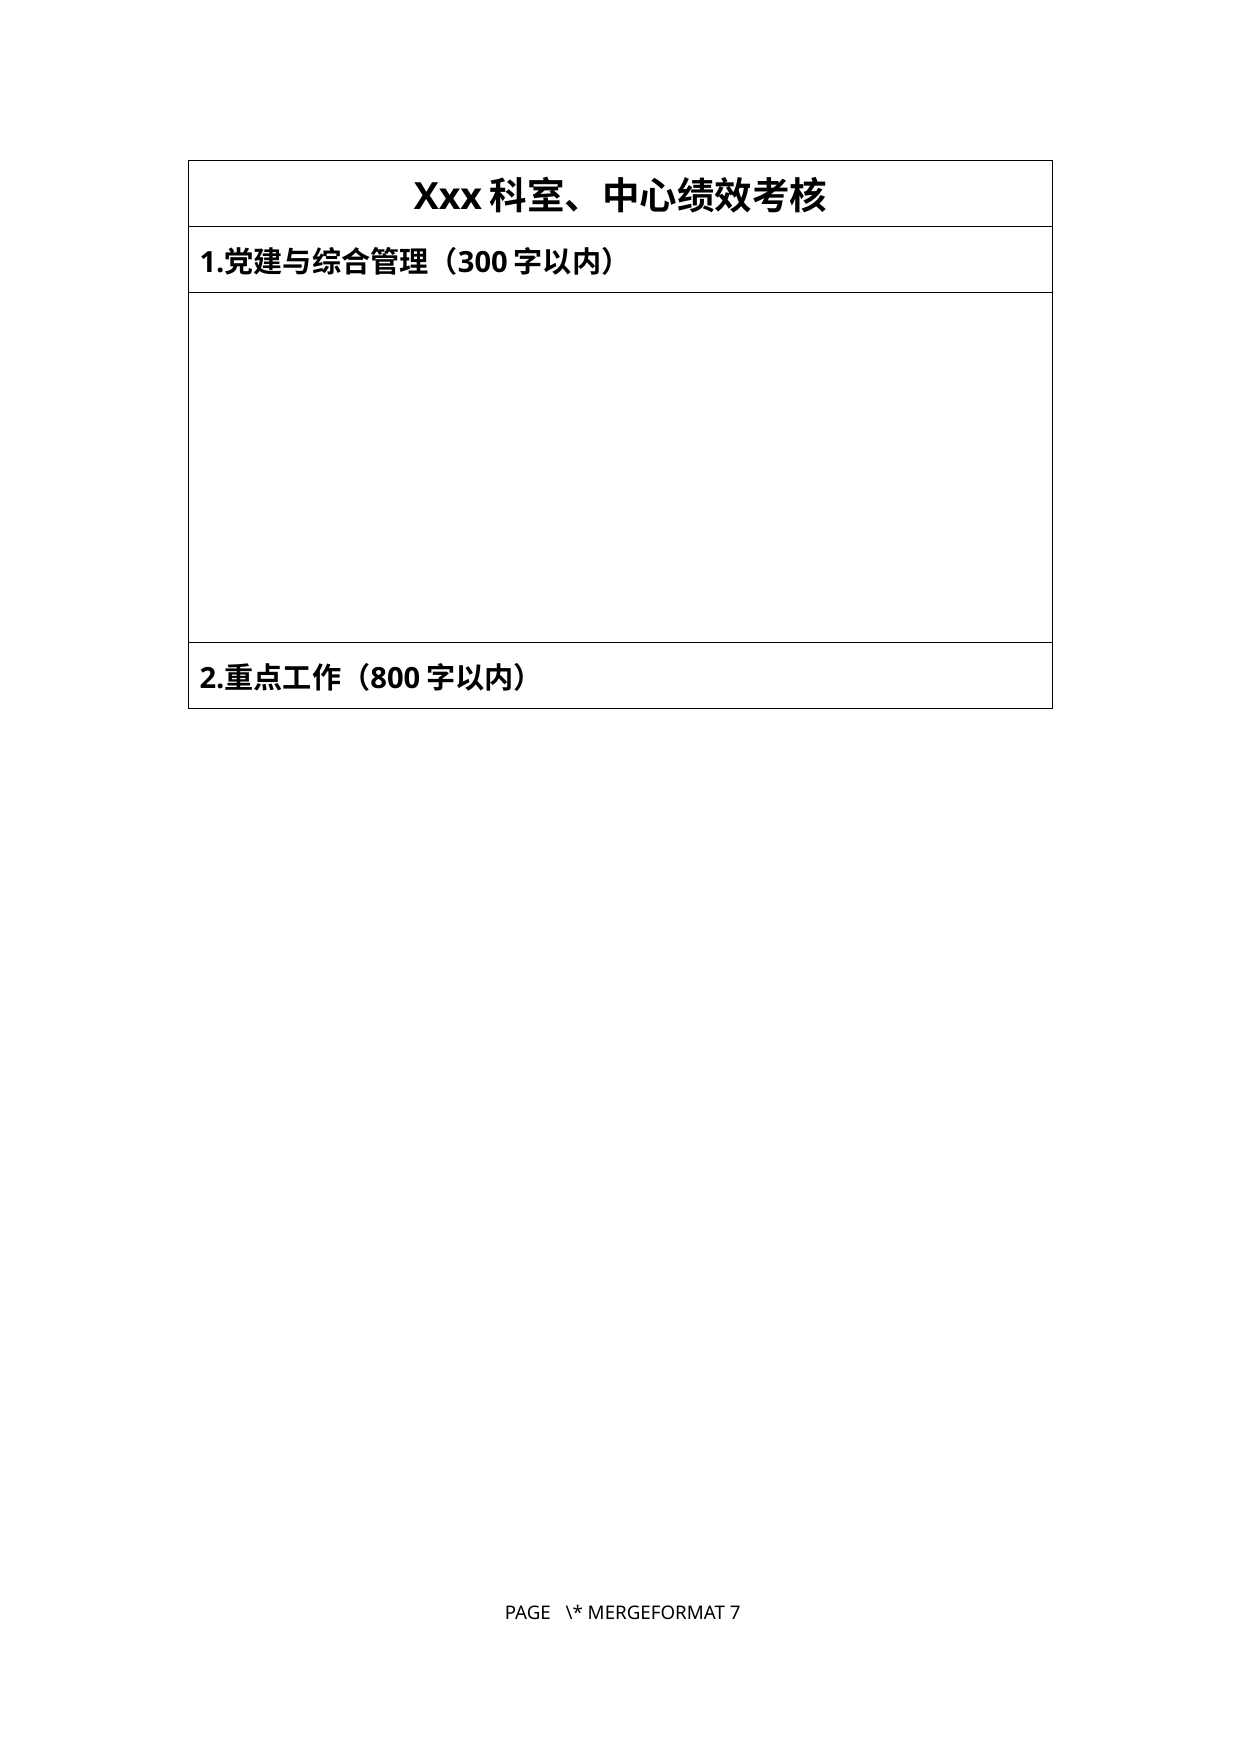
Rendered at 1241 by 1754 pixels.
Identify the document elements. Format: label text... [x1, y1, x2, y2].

table_cell [189, 293, 1052, 642]
table_header Xxx科室、中心绩效考核 [189, 161, 1052, 226]
table_cell 1.党建与综合管理（300字以内） [189, 227, 1052, 292]
table_cell 2.重点工作（800字以内） [189, 643, 1052, 708]
